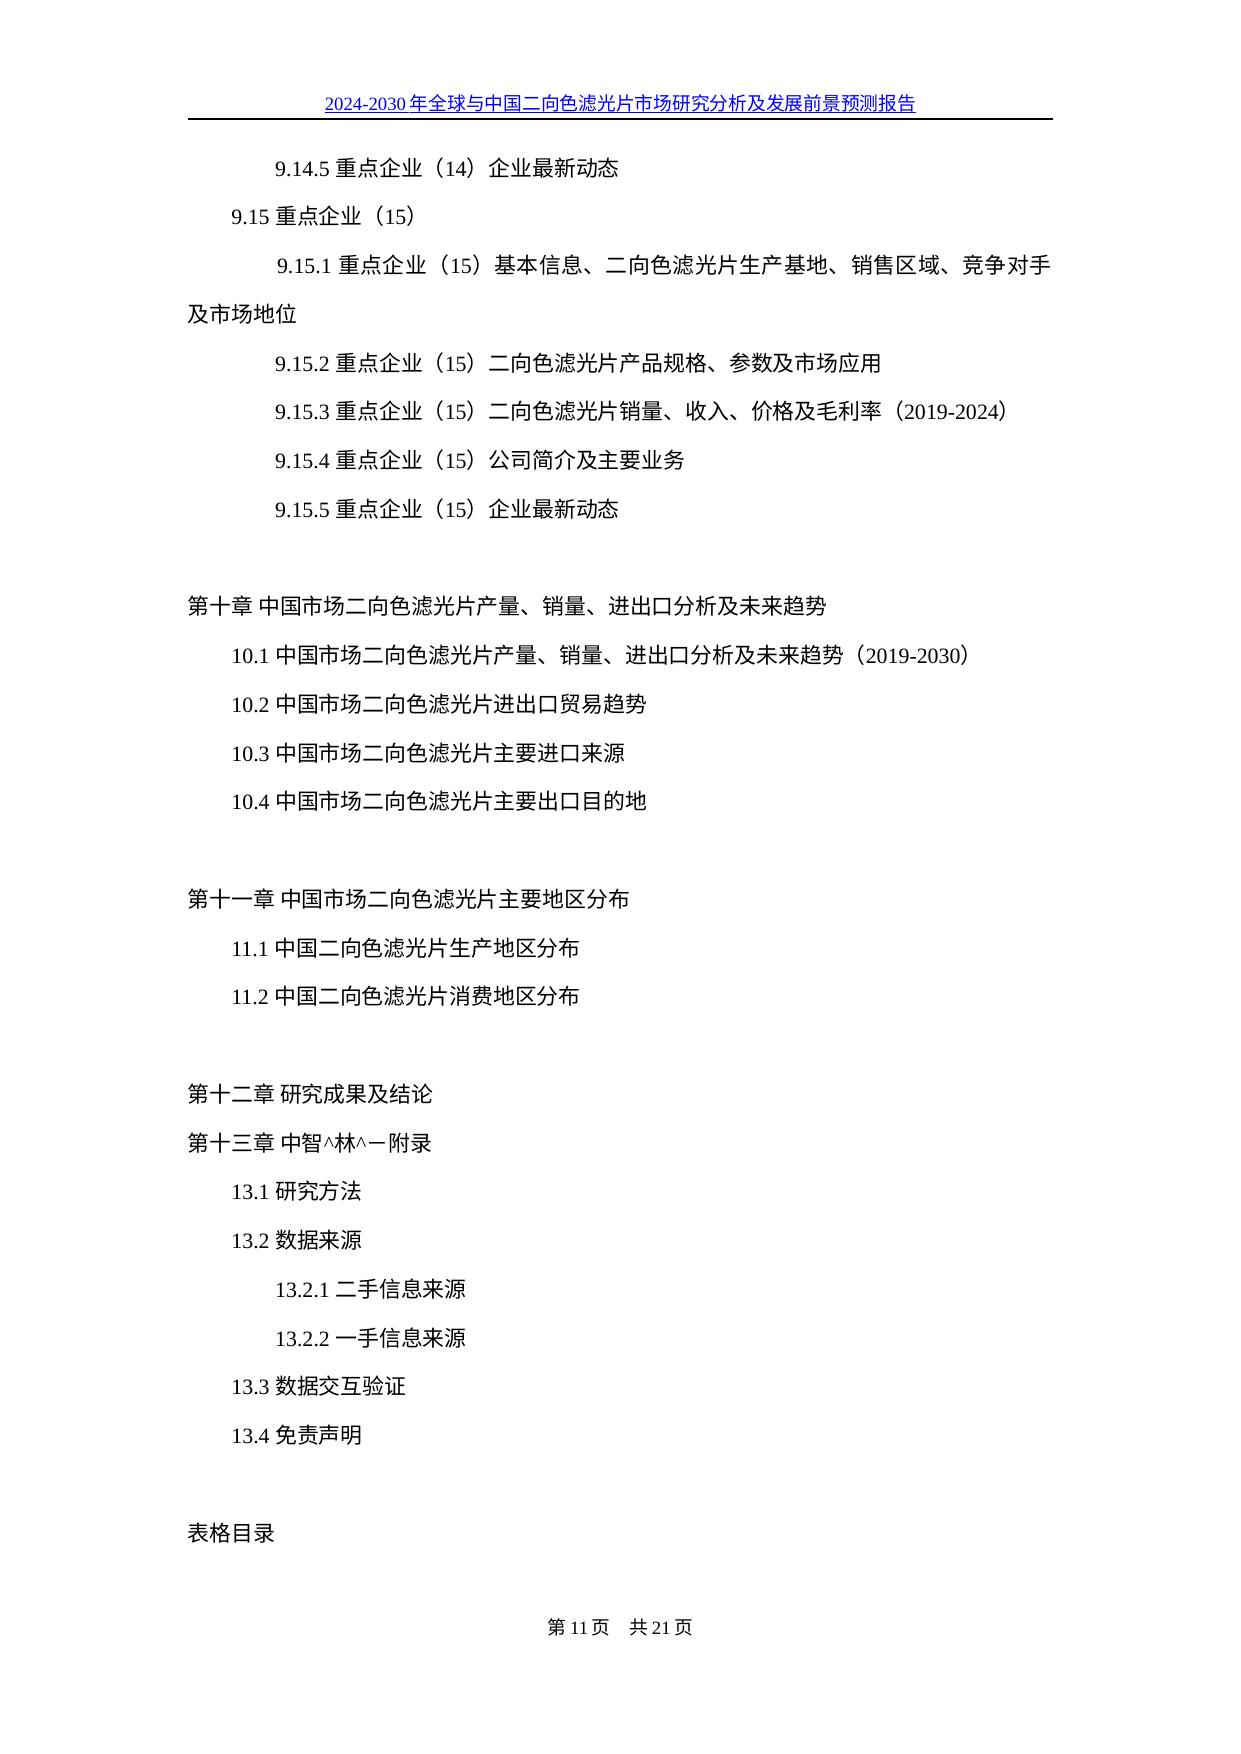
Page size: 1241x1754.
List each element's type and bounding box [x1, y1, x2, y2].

text [187, 150, 1053, 1548]
